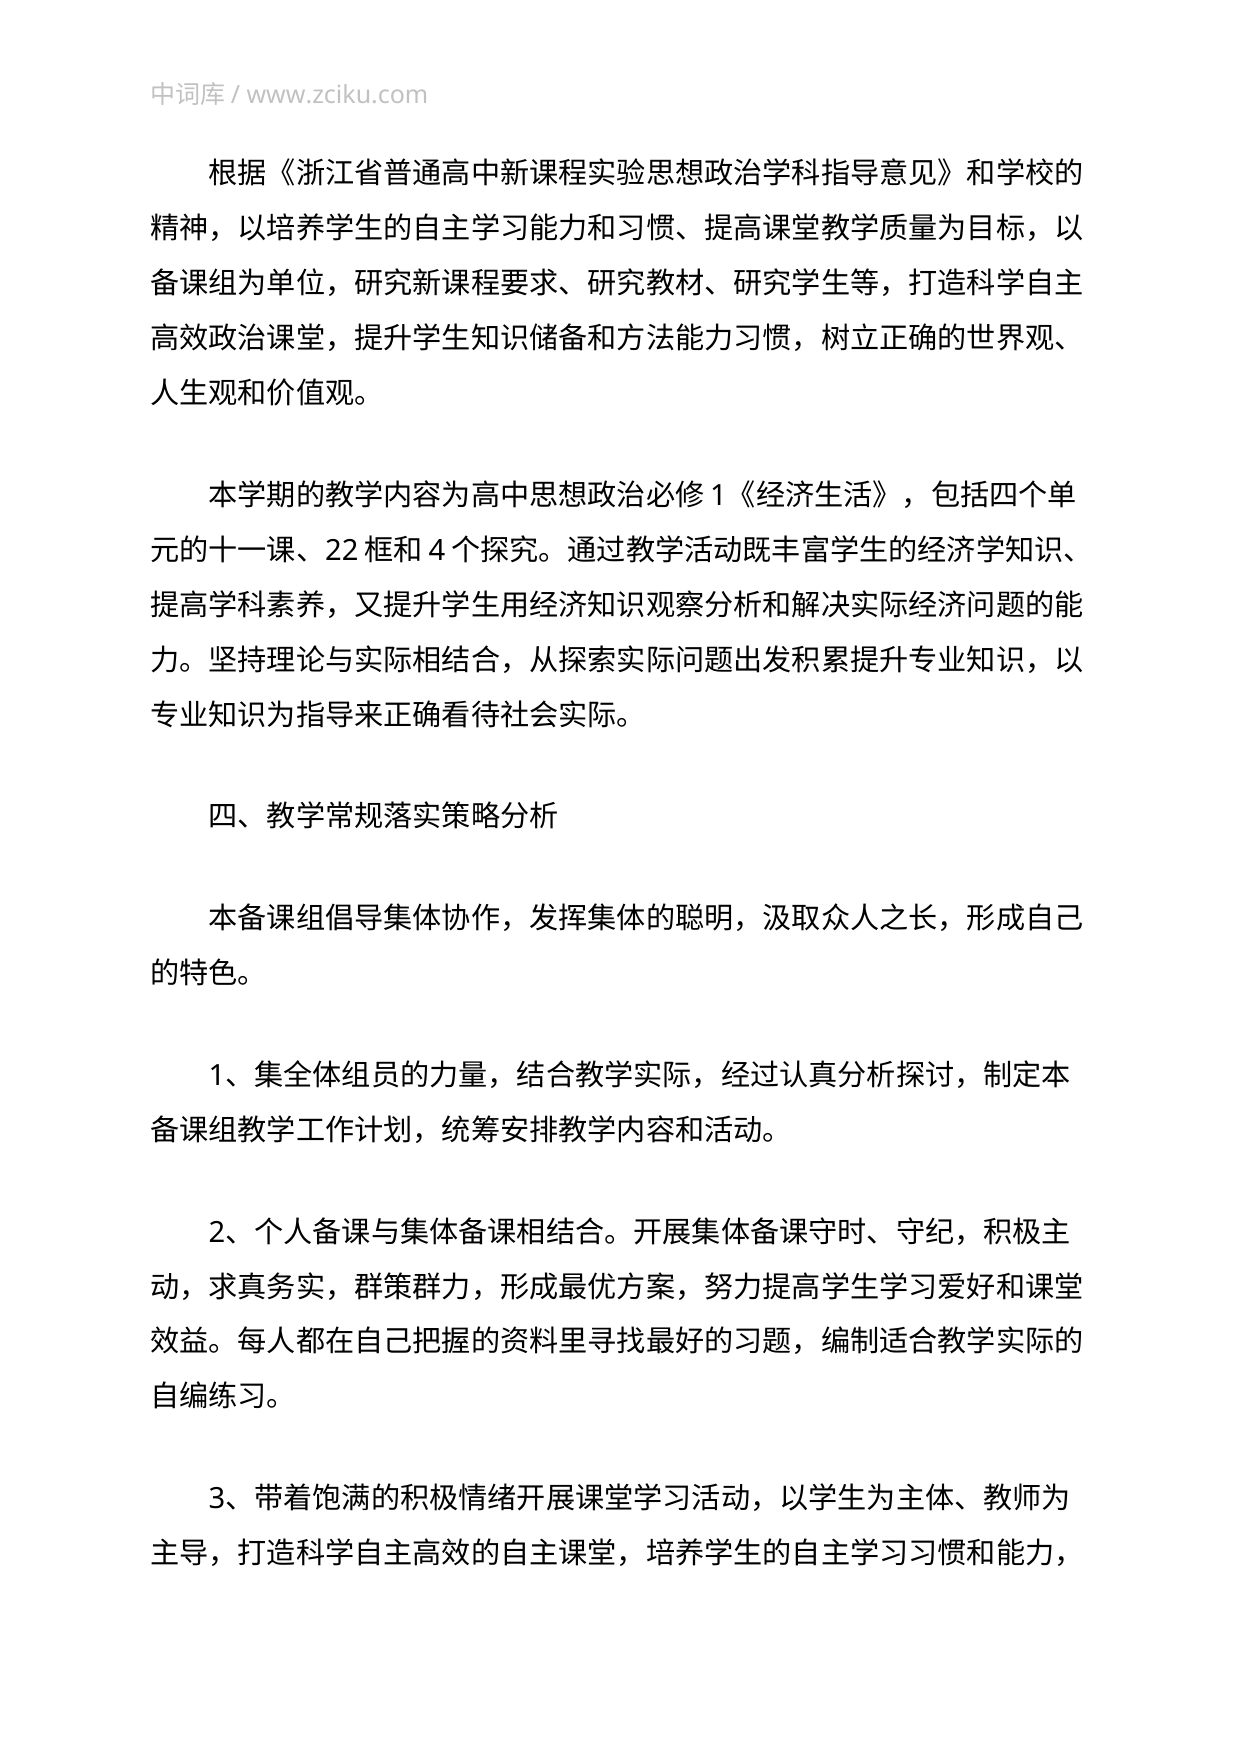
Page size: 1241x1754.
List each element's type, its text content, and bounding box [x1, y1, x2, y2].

text 四、教学常规落实策略分析 [150, 793, 1090, 835]
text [150, 1475, 1090, 1572]
text 本学期的教学内容为高中思想政治必修1《经济生活》，包括四个单元的十一课、22框和4个探究。通过教学活动既丰富学生的经济学知识、提高学科素养，又提升学生用经济知识观察分析和解决实际经济问题的能力。坚持理论与实际相结合，从探索实际问题出发积累提升专业知识，以专业知识为指导来正确看待社会实际。 [150, 471, 1090, 733]
text 2、个人备课与集体备课相结合。开展集体备课守时、守纪，积极主动，求真务实，群策群力，形成最优方案，努力提高学生学习爱好和课堂效益。每人都在自己把握的资料里寻找最好的习题，编制适合教学实际的自编练习。 [150, 1208, 1090, 1415]
text 根据《浙江省普通高中新课程实验思想政治学科指导意见》和学校的精神，以培养学生的自主学习能力和习惯、提高课堂教学质量为目标，以备课组为单位，研究新课程要求、研究教材、研究学生等，打造科学自主高效政治课堂，提升学生知识储备和方法能力习惯，树立正确的世界观、人生观和价值观。 [150, 150, 1090, 412]
text 1、集全体组员的力量，结合教学实际，经过认真分析探讨，制定本备课组教学工作计划，统筹安排教学内容和活动。 [150, 1051, 1090, 1149]
text 本备课组倡导集体协作，发挥集体的聪明，汲取众人之长，形成自己的特色。 [150, 895, 1090, 992]
